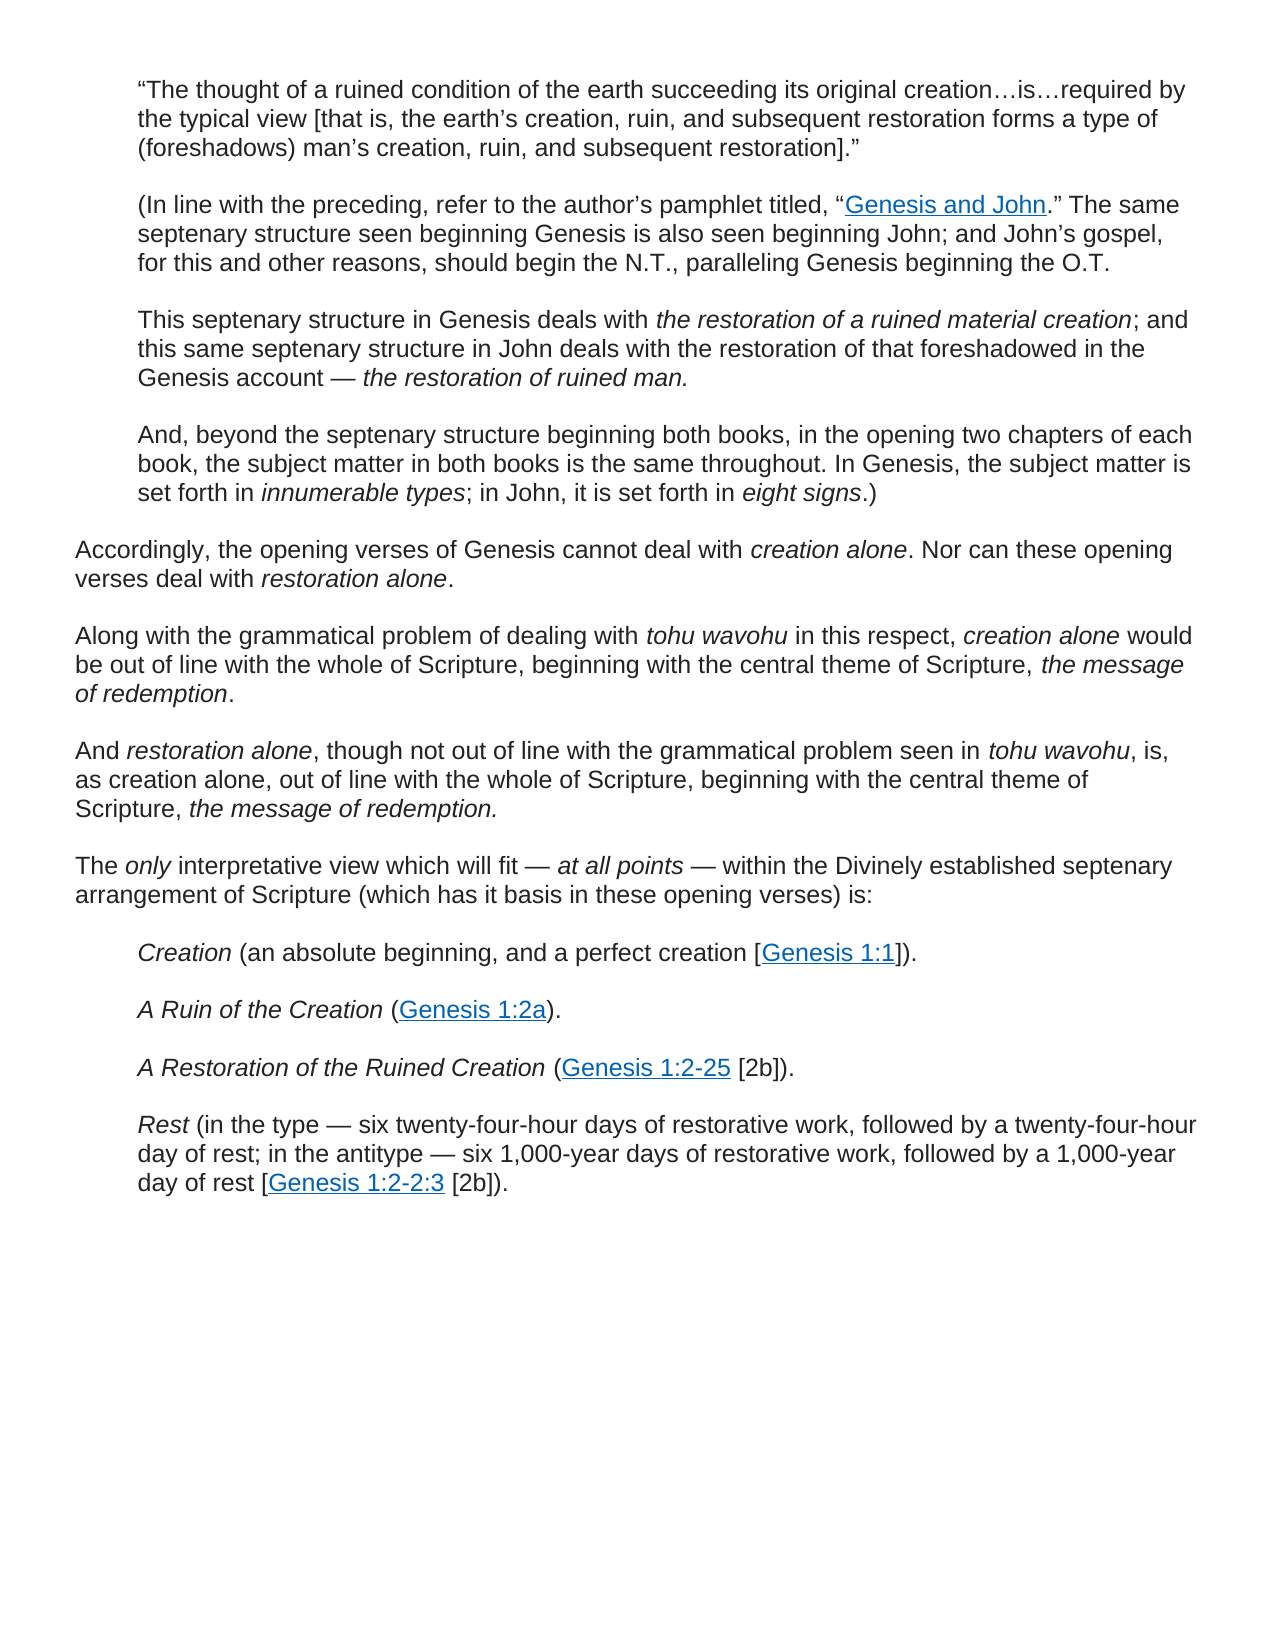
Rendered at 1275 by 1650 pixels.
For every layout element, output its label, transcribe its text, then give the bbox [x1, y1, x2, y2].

text This septenary structure in Genesis deals with the restoration of a ruined material creation; and this same septenary structure in John deals with the restoration of that foreshadowed in the Genesis account — the restoration of ruined man. [137, 305, 1200, 391]
text Along with the grammatical problem of dealing with tohu wavohu in this respect, creation alone would be out of line with the whole of Scripture, beginning with the central theme of Scripture, the message of redemption. [75, 621, 1200, 707]
text Creation (an absolute beginning, and a perfect creation [Genesis 1:1]). [137, 937, 1200, 966]
text A Restoration of the Ruined Creation (Genesis 1:2-25 [2b]). [137, 1052, 1200, 1081]
text The only interpretative view which will fit — at all points — within the Divinely established septenary arrangement of Scripture (which has it basis in these opening verses) is: [75, 851, 1200, 909]
text (In line with the preceding, refer to the author’s pamphlet titled, “Genesis and John.” The same septenary structure seen beginning Genesis is also seen beginning John; and John’s gospel, for this and other reasons, should begin the N.T., paralleling Genesis beginning the O.T. [137, 190, 1200, 276]
text And restoration alone, though not out of line with the grammatical problem seen in tohu wavohu, is, as creation alone, out of line with the whole of Scripture, beginning with the central theme of Scripture, the message of redemption. [75, 736, 1200, 822]
text Rest (in the type — six twenty-four-hour days of restorative work, followed by a twenty-four-hour day of rest; in the antitype — six 1,000-year days of restorative work, followed by a 1,000-year day of rest [Genesis 1:2-2:3 [2b]). [137, 1110, 1200, 1196]
text And, beyond the septenary structure beginning both books, in the opening two chapters of each book, the subject matter in both books is the same throughout. In Genesis, the subject matter is set forth in innumerable types; in John, it is set forth in eight signs.) [137, 420, 1200, 506]
text “The thought of a ruined condition of the earth succeeding its original creation…is…required by the typical view [that is, the earth’s creation, ruin, and subsequent restoration forms a type of (foreshadows) man’s creation, ruin, and subsequent restoration].” [137, 75, 1200, 161]
text Accordingly, the opening verses of Genesis cannot deal with creation alone. Nor can these opening verses deal with restoration alone. [75, 535, 1200, 592]
text A Ruin of the Creation (Genesis 1:2a). [137, 995, 1200, 1024]
